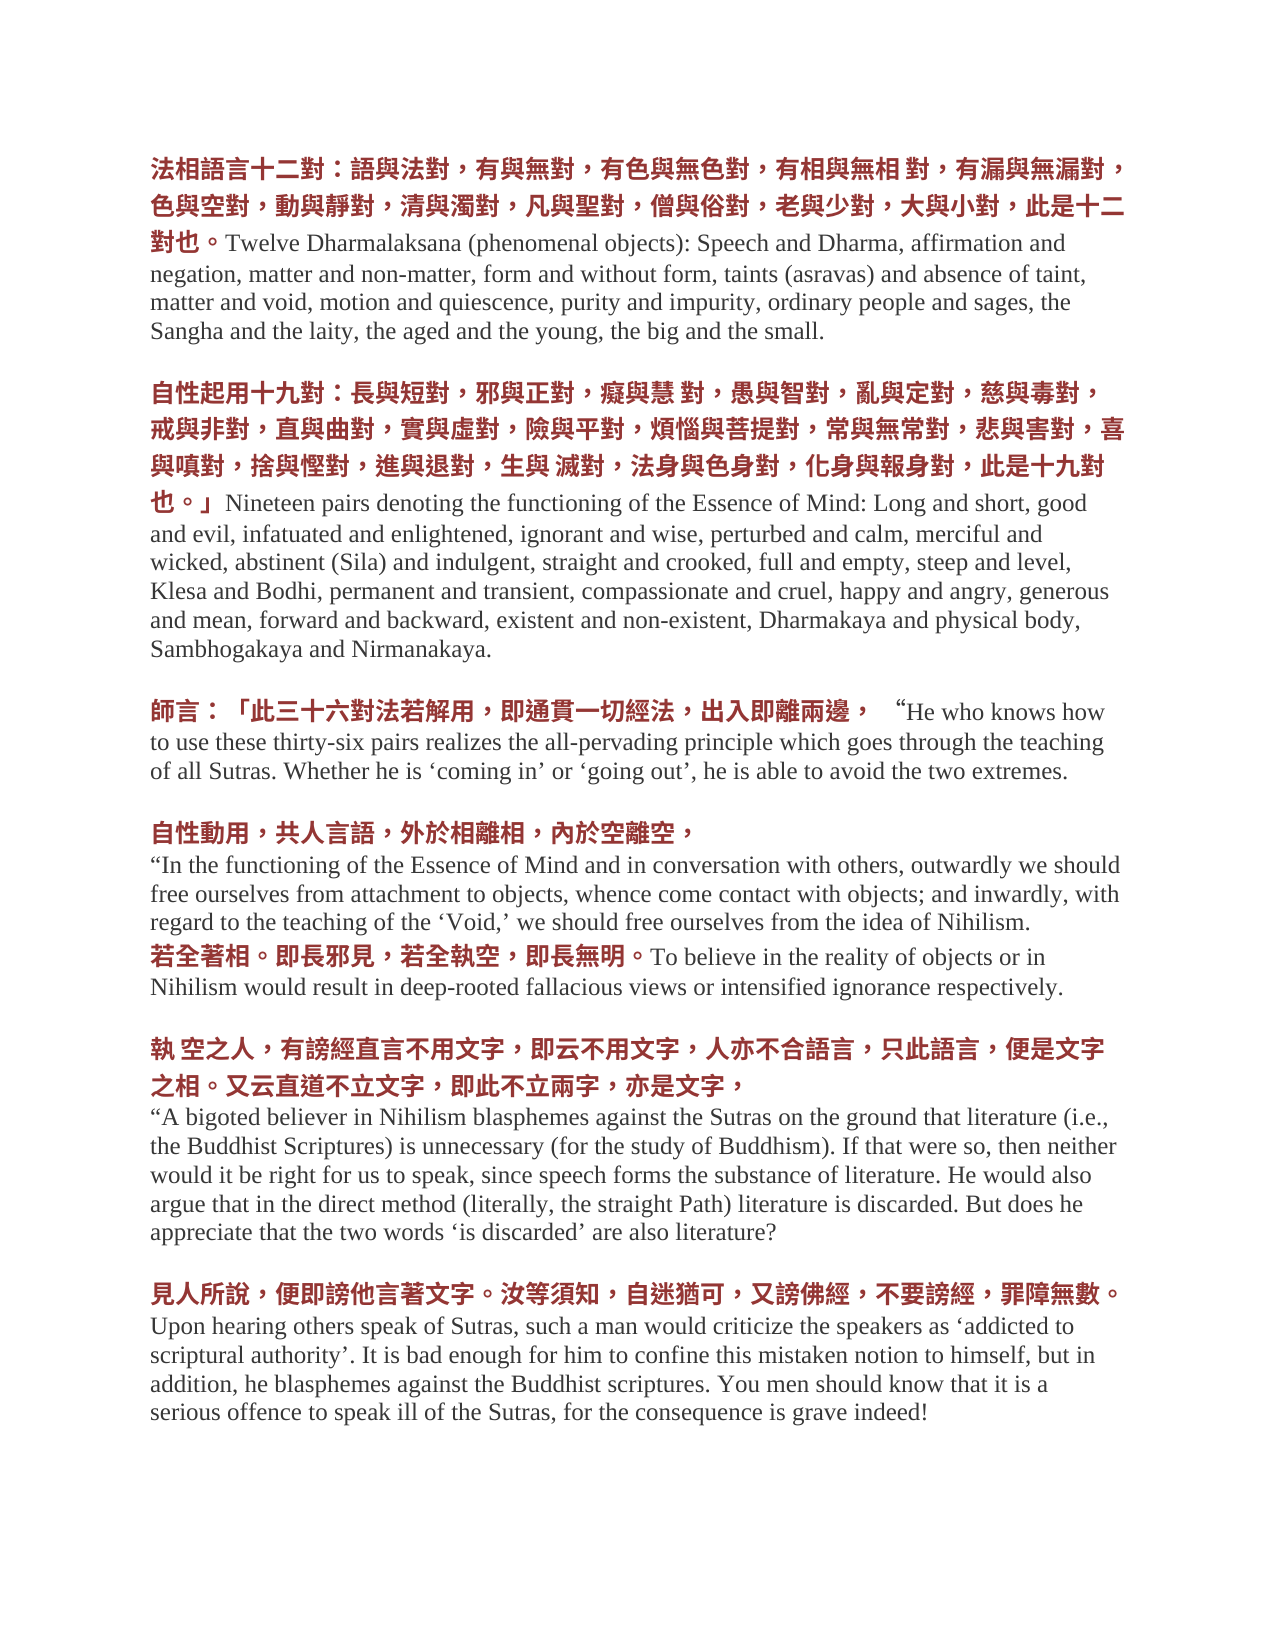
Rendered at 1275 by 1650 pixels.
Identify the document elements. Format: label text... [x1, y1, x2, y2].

text 法相語言十二對：語與法對，有與無對，有色與無色對，有相與無相 對，有漏與無漏對，色與空對，動與靜對，清與濁對，凡與聖對，僧與俗對，老與少對，大與小對，此是十二對也。Twelve Dharmalaksana (phenomenal objects): Speech and Dharma, affirmation and negation, matter and non-matter, form and without form, taints (asravas) and absence of taint, matter and void, motion and quiescence, purity and impurity, ordinary people and sages, the Sangha and the laity, the aged and the young, the big and the small. [150, 150, 1125, 345]
text 自性起用十九對：長與短對，邪與正對，癡與慧 對，愚與智對，亂與定對，慈與毒對，戒與非對，直與曲對，實與虛對，險與平對，煩惱與菩提對，常與無常對，悲與害對，喜與嗔對，捨與慳對，進與退對，生與 滅對，法身與色身對，化身與報身對，此是十九對也。」Nineteen pairs denoting the functioning of the Essence of Mind: Long and short, good and evil, infatuated and enlightened, ignorant and wise, perturbed and calm, merciful and wicked, abstinent (Sila) and indulgent, straight and crooked, full and empty, steep and level, Klesa and Bodhi, permanent and transient, compassionate and cruel, happy and angry, generous and mean, forward and backward, existent and non-existent, Dharmakaya and physical body, Sambhogakaya and Nirmanakaya. [150, 374, 1125, 662]
text 見人所說，便即謗他言著文字。汝等須知，自迷猶可，又謗佛經，不要謗經，罪障無數。 Upon hearing others speak of Sutras, such a man would criticize the speakers as ‘addicted to scriptural authority’. It is bad enough for him to confine this mistaken notion to himself, but in addition, he blasphemes against the Buddhist scriptures. You men should know that it is a serious offence to speak ill of the Sutras, for the consequence is grave indeed! [150, 1275, 1125, 1426]
text 執 空之人，有謗經直言不用文字，即云不用文字，人亦不合語言，只此語言，便是文字之相。又云直道不立文字，即此不立兩字，亦是文字， “A bigoted believer in Nihilism blasphemes against the Sutras on the ground that literature (i.e., the Buddhist Scriptures) is unnecessary (for the study of Buddhism). If that were so, then neither would it be right for us to speak, since speech forms the substance of literature. He would also argue that in the direct method (literally, the straight Path) literature is discarded. But does he appreciate that the two words ‘is discarded’ are also literature? [150, 1030, 1125, 1246]
text 自性動用，共人言語，外於相離相，內於空離空， “In the functioning of the Essence of Mind and in conversation with others, outwardly we should free ourselves from attachment to objects, whence come contact with objects; and inwardly, with regard to the teaching of the ‘Void,’ we should free ourselves from the idea of Nihilism. [150, 814, 1125, 936]
text 師言：「此三十六對法若解用，即通貫一切經法，出入即離兩邊， “He who knows how to use these thirty-six pairs realizes the all-pervading principle which goes through the teaching of all Sutras. Whether he is ‘coming in’ or ‘going out’, he is able to avoid the two extremes. [150, 691, 1125, 785]
text 若全著相。即長邪見，若全執空，即長無明。To believe in the reality of objects or in Nihilism would result in deep-rooted fallacious views or intensified ignorance respectively. [150, 936, 1125, 1001]
